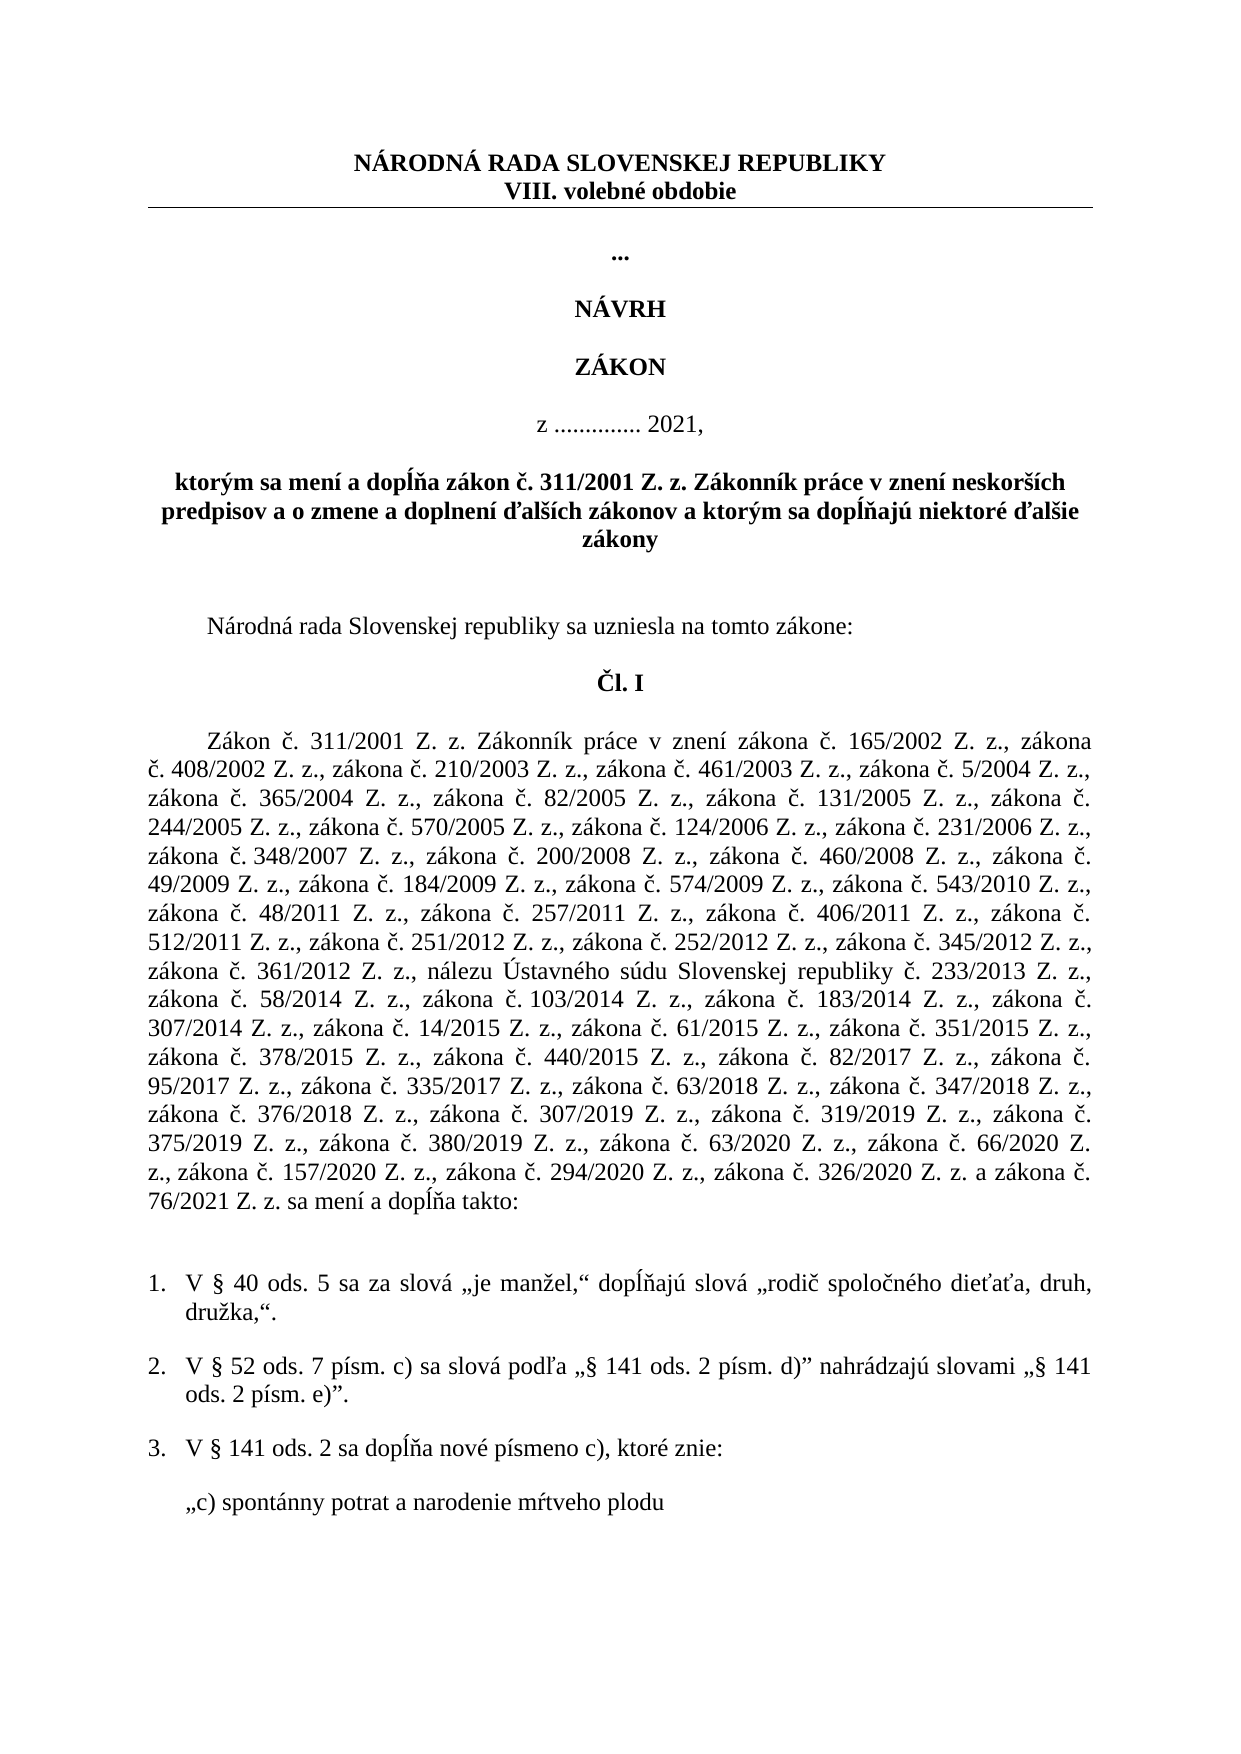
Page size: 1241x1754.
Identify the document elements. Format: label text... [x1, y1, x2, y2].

text Národná rada Slovenskej republiky sa uzniesla na tomto zákone: [148, 611, 1093, 639]
list V § 40 ods. 5 sa za slová „je manžel,“ dopĺňajú slová „rodič spoločného dieťaťa, druh, družka,“. [148, 1268, 1093, 1326]
text Zákon č. 311/2001 Z. z. Zákonník práce v znení zákona č. 165/2002 Z. z., zákona č. 408/2002 Z. z., zákona č. 210/2003 Z. z., zákona č. 461/2003 Z. z., zákona č. 5/2004 Z. z., zákona č. 365/2004 Z. z., zákona č. 82/2005 Z. z., zákona č. 131/2005 Z. z., zákona č. 244/2005 Z. z., zákona č. 570/2005 Z. z., zákona č. 124/2006 Z. z., zákona č. 231/2006 Z. z., zákona č. 348/2007 Z. z., zákona č. 200/2008 Z. z., zákona č. 460/2008 Z. z., zákona č. 49/2009 Z. z., zákona č. 184/2009 Z. z., zákona č. 574/2009 Z. z., zákona č. 543/2010 Z. z., zákona č. 48/2011 Z. z., zákona č. 257/2011 Z. z., zákona č. 406/2011 Z. z., zákona č. 512/2011 Z. z., zákona č. 251/2012 Z. z., zákona č. 252/2012 Z. z., zákona č. 345/2012 Z. z., zákona č. 361/2012 Z. z., nálezu Ústavného súdu Slovenskej republiky č. 233/2013 Z. z., zákona č. 58/2014 Z. z., zákona č. 103/2014 Z. z., zákona č. 183/2014 Z. z., zákona č. 307/2014 Z. z., zákona č. 14/2015 Z. z., zákona č. 61/2015 Z. z., zákona č. 351/2015 Z. z., zákona č. 378/2015 Z. z., zákona č. 440/2015 Z. z., zákona č. 82/2017 Z. z., zákona č. 95/2017 Z. z., zákona č. 335/2017 Z. z., zákona č. 63/2018 Z. z., zákona č. 347/2018 Z. z., zákona č. 376/2018 Z. z., zákona č. 307/2019 Z. z., zákona č. 319/2019 Z. z., zákona č. 375/2019 Z. z., zákona č. 380/2019 Z. z., zákona č. 63/2020 Z. z., zákona č. 66/2020 Z. z., zákona č. 157/2020 Z. z., zákona č. 294/2020 Z. z., zákona č. 326/2020 Z. z. a zákona č. 76/2021 Z. z. sa mení a dopĺňa takto: [148, 726, 1093, 1214]
text z .............. 2021, [148, 409, 1093, 438]
text ktorým sa mení a dopĺňa zákon č. 311/2001 Z. z. Zákonník práce v znení neskorších predpisov a o zmene a doplnení ďalších zákonov a ktorým sa dopĺňajú niektoré ďalšie zákony [148, 467, 1093, 553]
text NÁRODNÁ RADA SLOVENSKEJ REPUBLIKY [148, 148, 1093, 176]
list V § 141 ods. 2 sa dopĺňa nové písmeno c), ktoré znie: [148, 1433, 1093, 1462]
text Čl. I [148, 668, 1093, 697]
text ZÁKON [148, 352, 1093, 381]
text „c) spontánny potrat a narodenie mŕtveho plodu [185, 1487, 1093, 1516]
text ... [148, 237, 1093, 266]
text VIII. volebné obdobie [148, 176, 1093, 207]
list V § 52 ods. 7 písm. c) sa slová podľa „§ 141 ods. 2 písm. d)” nahrádzajú slovami „§ 141 ods. 2 písm. e)”. [148, 1351, 1093, 1408]
text NÁVRH [148, 294, 1093, 323]
